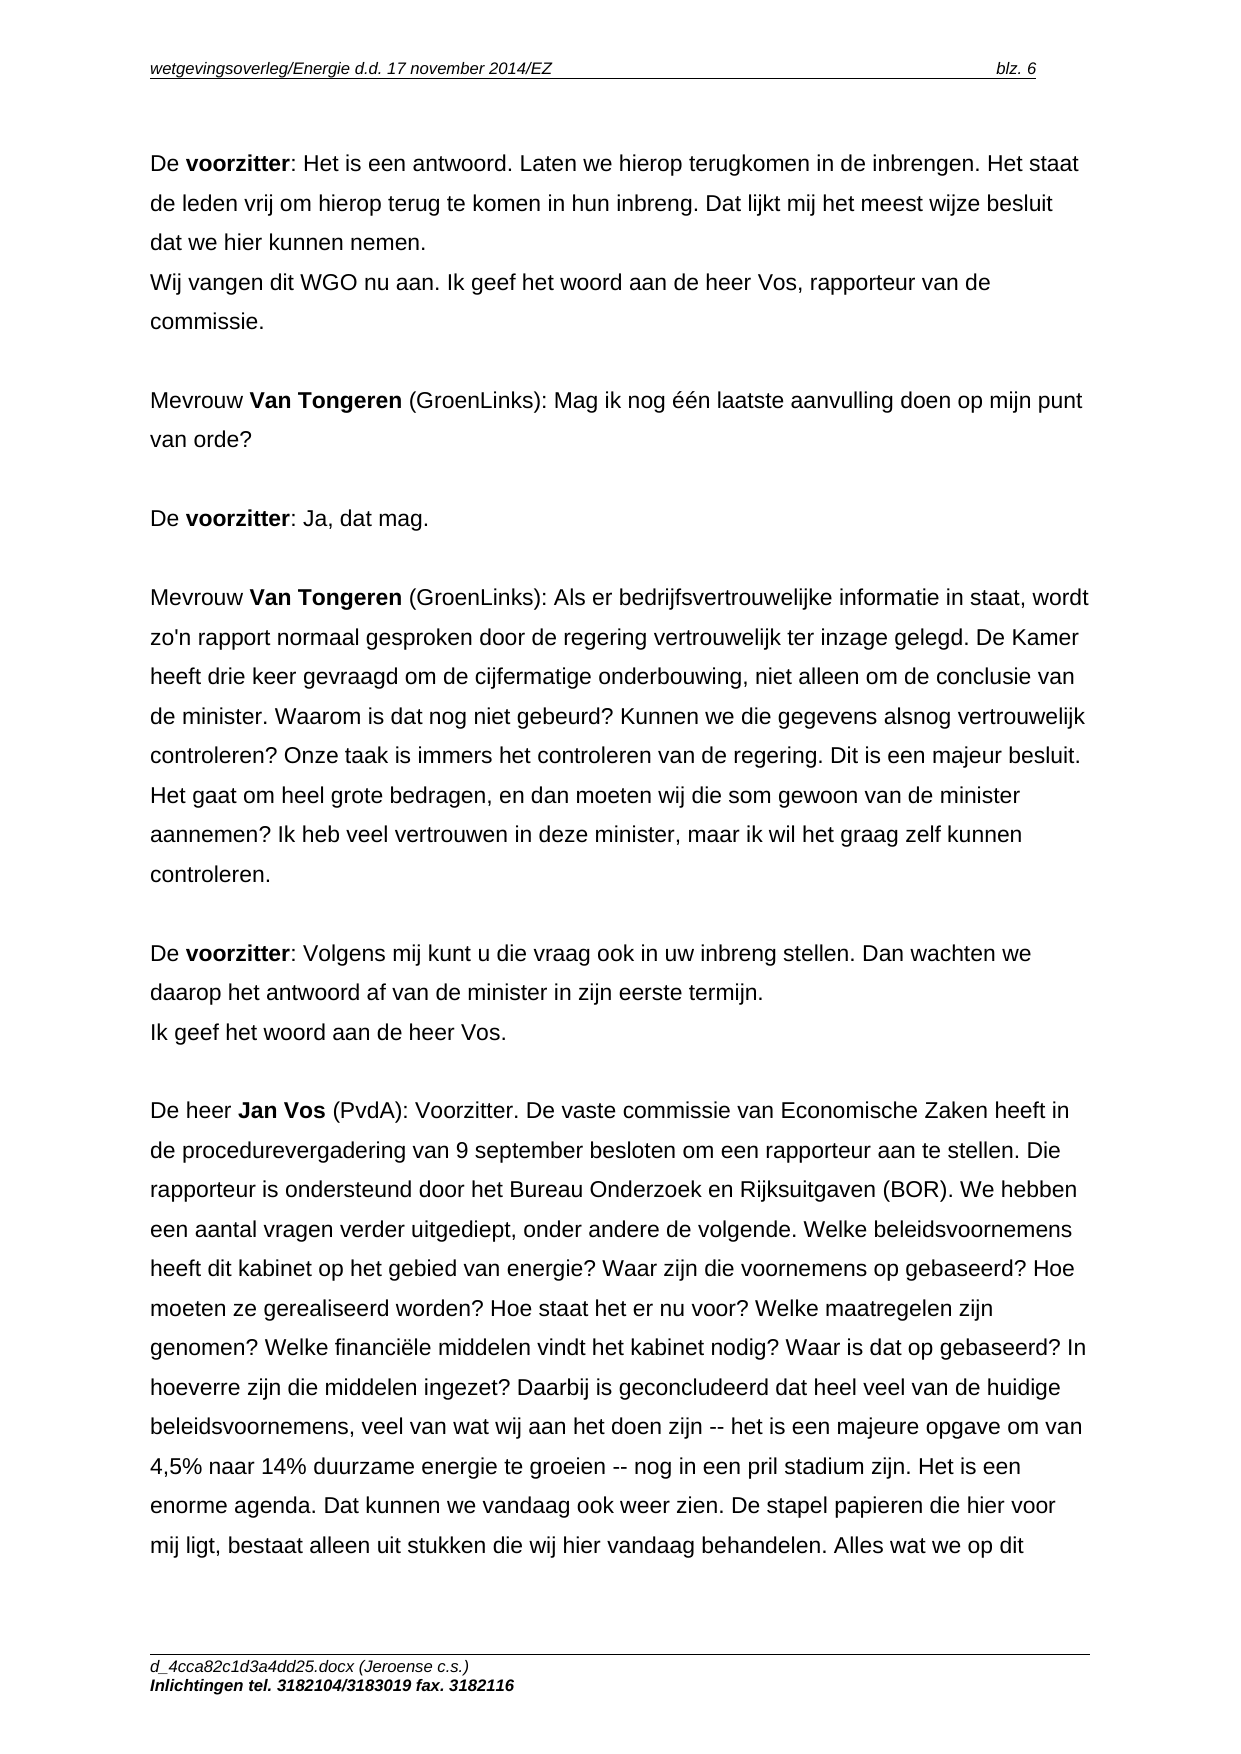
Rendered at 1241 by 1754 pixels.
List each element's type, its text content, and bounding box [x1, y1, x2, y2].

text Mevrouw Van Tongeren (GroenLinks): Mag ik nog één laatste aanvulling doen op mijn punt van orde? [150, 387, 1090, 453]
text Ik geef het woord aan de heer Vos. [150, 1018, 1090, 1045]
text De voorzitter: Volgens mij kunt u die vraag ook in uw inbreng stellen. Dan wachten we daarop het antwoord af van de minister in zijn eerste termijn. [150, 939, 1090, 1005]
text Wij vangen dit WGO nu aan. Ik geef het woord aan de heer Vos, rapporteur van de commissie. [150, 268, 1090, 334]
text De voorzitter: Het is een antwoord. Laten we hierop terugkomen in de inbrengen. Het staat de leden vrij om hierop terug te komen in hun inbreng. Dat lijkt mij het meest wijze besluit dat we hier kunnen nemen. [150, 150, 1090, 255]
text De voorzitter: Ja, dat mag. [150, 505, 1090, 532]
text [150, 1097, 1090, 1558]
text Mevrouw Van Tongeren (GroenLinks): Als er bedrijfsvertrouwelijke informatie in staat, wordt zo'n rapport normaal gesproken door de regering vertrouwelijk ter inzage gelegd. De Kamer heeft drie keer gevraagd om de cijfermatige onderbouwing, niet alleen om de conclusie van de minister. Waarom is dat nog niet gebeurd? Kunnen we die gegevens alsnog vertrouwelijk controleren? Onze taak is immers het controleren van de regering. Dit is een majeur besluit. Het gaat om heel grote bedragen, en dan moeten wij die som gewoon van de minister aannemen? Ik heb veel vertrouwen in deze minister, maar ik wil het graag zelf kunnen controleren. [150, 584, 1090, 887]
